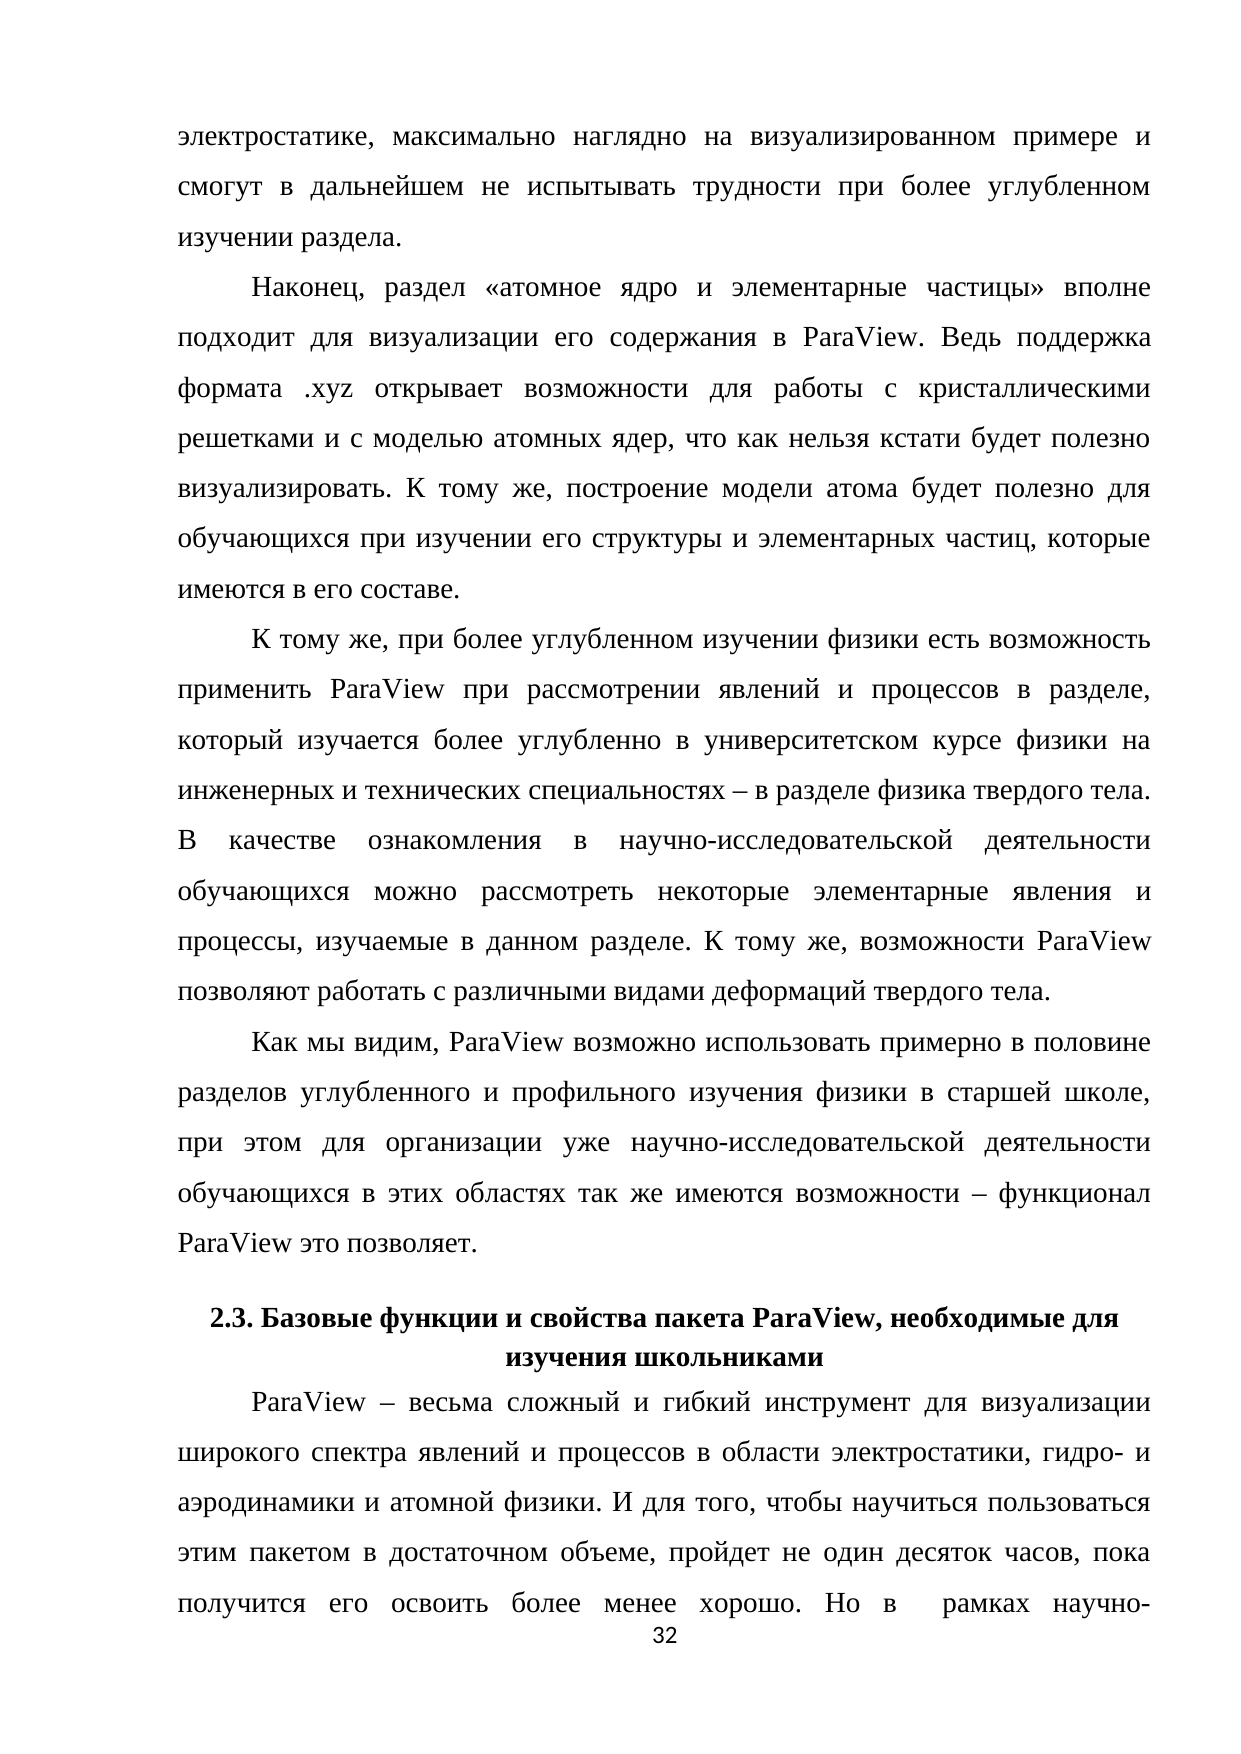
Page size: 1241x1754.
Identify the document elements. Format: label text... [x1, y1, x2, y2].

text К тому же, при более углубленном изучении физики есть возможность применить ParaView при рассмотрении явлений и процессов в разделе, который изучается более углубленно в университетском курсе физики на инженерных и технических специальностях – в разделе физика твердого тела. В качестве ознакомления в научно-исследовательской деятельности обучающихся можно рассмотреть некоторые элементарные явления и процессы, изучаемые в данном разделе. К тому же, возможности ParaView позволяют работать с различными видами деформаций твердого тела. [177, 621, 1152, 1007]
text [177, 118, 1152, 252]
text Как мы видим, ParaView возможно использовать примерно в половине разделов углубленного и профильного изучения физики в старшей школе, при этом для организации уже научно-исследовательской деятельности обучающихся в этих областях так же имеются возможности – функционал ParaView это позволяет. [177, 1024, 1152, 1258]
text Наконец, раздел «атомное ядро и элементарные частицы» вполне подходит для визуализации его содержания в ParaView. Ведь поддержка формата .xyz открывает возможности для работы с кристаллическими решетками и с моделью атомных ядер, что как нельзя кстати будет полезно визуализировать. К тому же, построение модели атома будет полезно для обучающихся при изучении его структуры и элементарных частиц, которые имеются в его составе. [177, 269, 1152, 604]
subtitle 2.3. Базовые функции и свойства пакета ParaView, необходимые для изучения школьниками [177, 1300, 1152, 1372]
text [177, 1384, 1152, 1618]
